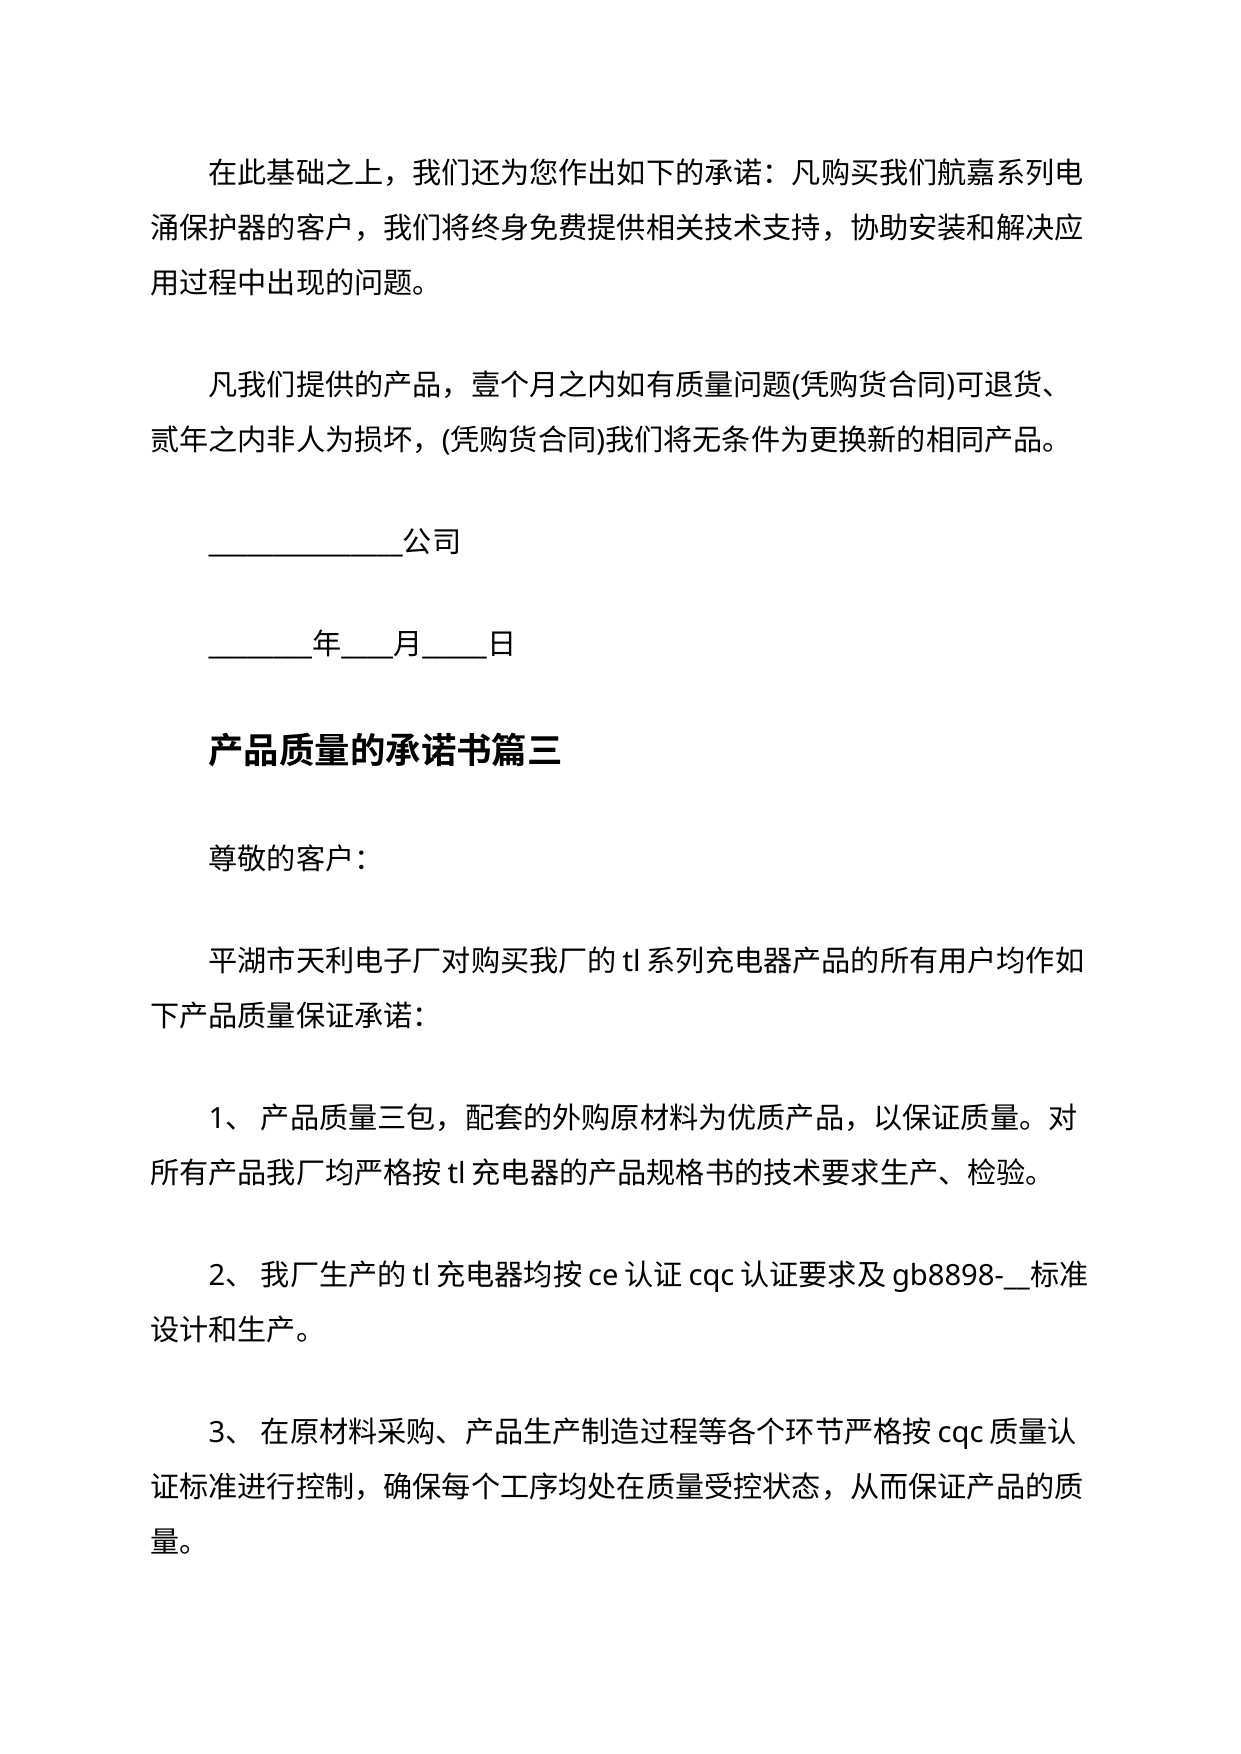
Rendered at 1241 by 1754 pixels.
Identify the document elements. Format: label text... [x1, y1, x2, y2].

text 3、 在原材料采购、产品生产制造过程等各个环节严格按cqc质量认证标准进行控制，确保每个工序均处在质量受控状态，从而保证产品的质量。 [150, 1408, 1090, 1560]
text 平湖市天利电子厂对购买我厂的tl系列充电器产品的所有用户均作如下产品质量保证承诺： [150, 938, 1090, 1035]
text ________年____月_____日 [150, 621, 1090, 663]
text 2、 我厂生产的tl充电器均按ce认证cqc认证要求及gb8898-__标准设计和生产。 [150, 1251, 1090, 1349]
text 尊敬的客户： [150, 836, 1090, 878]
text 在此基础之上，我们还为您作出如下的承诺：凡购买我们航嘉系列电涌保护器的客户，我们将终身免费提供相关技术支持，协助安装和解决应用过程中出现的问题。 [150, 150, 1090, 302]
text 凡我们提供的产品，壹个月之内如有质量问题(凭购货合同)可退货、贰年之内非人为损坏，(凭购货合同)我们将无条件为更换新的相同产品。 [150, 362, 1090, 459]
text _______________公司 [150, 518, 1090, 561]
text 1、 产品质量三包，配套的外购原材料为优质产品，以保证质量。对所有产品我厂均严格按tl充电器的产品规格书的技术要求生产、检验。 [150, 1094, 1090, 1192]
text 产品质量的承诺书篇三 [150, 722, 1090, 774]
